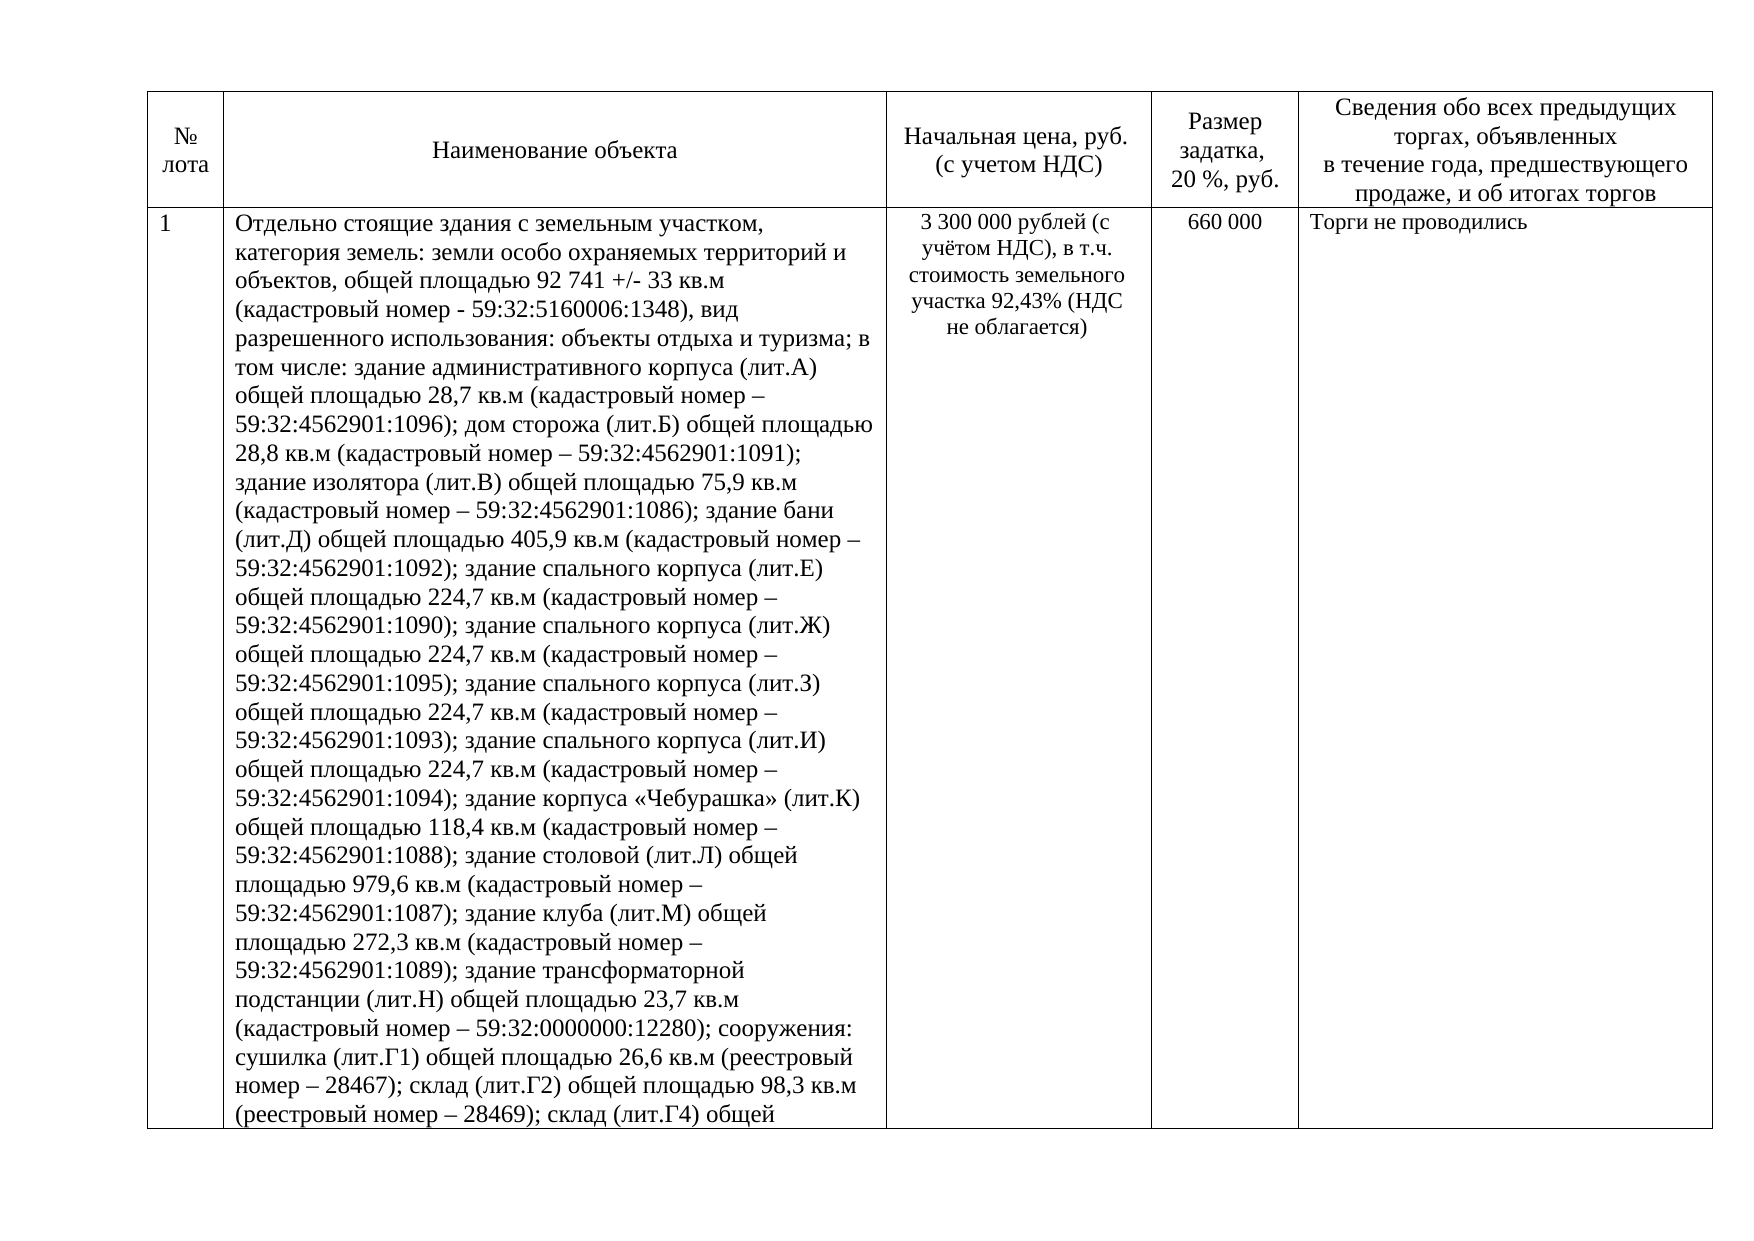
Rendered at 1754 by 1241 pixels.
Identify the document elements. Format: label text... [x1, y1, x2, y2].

table_header Начальная цена, руб. (с учетом НДС) [887, 92, 1151, 207]
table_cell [224, 208, 886, 1128]
table_header Размер задатка, 20 %, руб. [1152, 92, 1298, 207]
table_header № лота [148, 92, 223, 207]
table_header Наименование объекта [224, 92, 886, 207]
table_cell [1299, 208, 1712, 1128]
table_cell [887, 208, 1151, 1128]
table_cell 1 [148, 208, 223, 1128]
table_header Сведения обо всех предыдущих торгах, объявленных в течение года, предшествующего продаже, и об итогах торгов [1299, 92, 1712, 207]
table_cell 660 000 [1152, 208, 1298, 1128]
